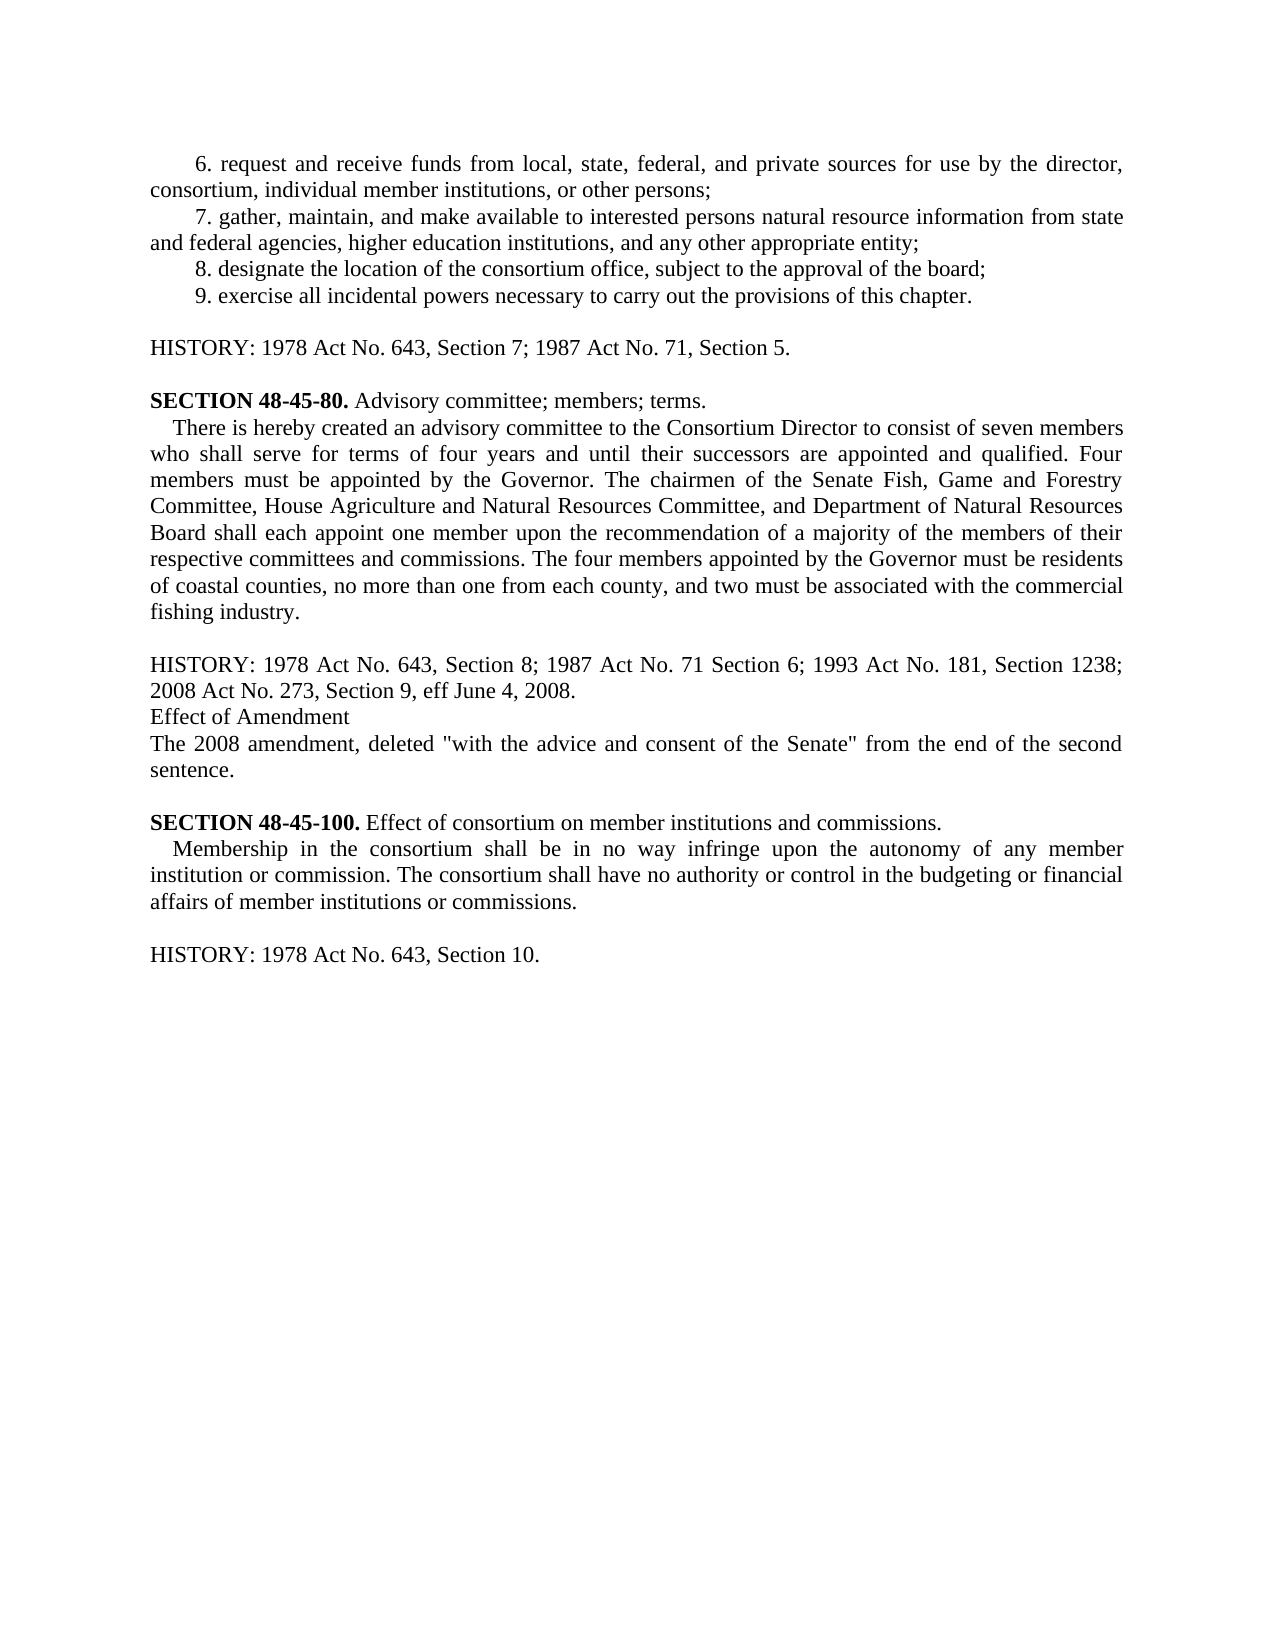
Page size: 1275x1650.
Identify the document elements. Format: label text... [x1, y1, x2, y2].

text HISTORY: 1978 Act No. 643, Section 8; 1987 Act No. 71 Section 6; 1993 Act No. 181, Section 1238; 2008 Act No. 273, Section 9, eff June 4, 2008. [150, 651, 1125, 703]
text There is hereby created an advisory committee to the Consortium Director to consist of seven members who shall serve for terms of four years and until their successors are appointed and qualified. Four members must be appointed by the Governor. The chairmen of the Senate Fish, Game and Forestry Committee, House Agriculture and Natural Resources Committee, and Department of Natural Resources Board shall each appoint one member upon the recommendation of a majority of the members of their respective committees and commissions. The four members appointed by the Governor must be residents of coastal counties, no more than one from each county, and two must be associated with the commercial fishing industry. [150, 413, 1125, 624]
text The 2008 amendment, deleted "with the advice and consent of the Senate" from the end of the second sentence. [150, 730, 1125, 782]
text SECTION 48-45-100. Effect of consortium on member institutions and commissions. [150, 809, 1125, 835]
text HISTORY: 1978 Act No. 643, Section 7; 1987 Act No. 71, Section 5. [150, 334, 1125, 361]
text 7. gather, maintain, and make available to interested persons natural resource information from state and federal agencies, higher education institutions, and any other appropriate entity; [150, 203, 1125, 255]
text Membership in the consortium shall be in no way infringe upon the autonomy of any member institution or commission. The consortium shall have no authority or control in the budgeting or financial affairs of member institutions or commissions. [150, 835, 1125, 914]
text Effect of Amendment [150, 703, 1125, 730]
text 8. designate the location of the consortium office, subject to the approval of the board; [150, 255, 1125, 282]
text 9. exercise all incidental powers necessary to carry out the provisions of this chapter. [150, 282, 1125, 308]
text SECTION 48-45-80. Advisory committee; members; terms. [150, 387, 1125, 413]
text HISTORY: 1978 Act No. 643, Section 10. [150, 941, 1125, 967]
text 6. request and receive funds from local, state, federal, and private sources for use by the director, consortium, individual member institutions, or other persons; [150, 150, 1125, 203]
